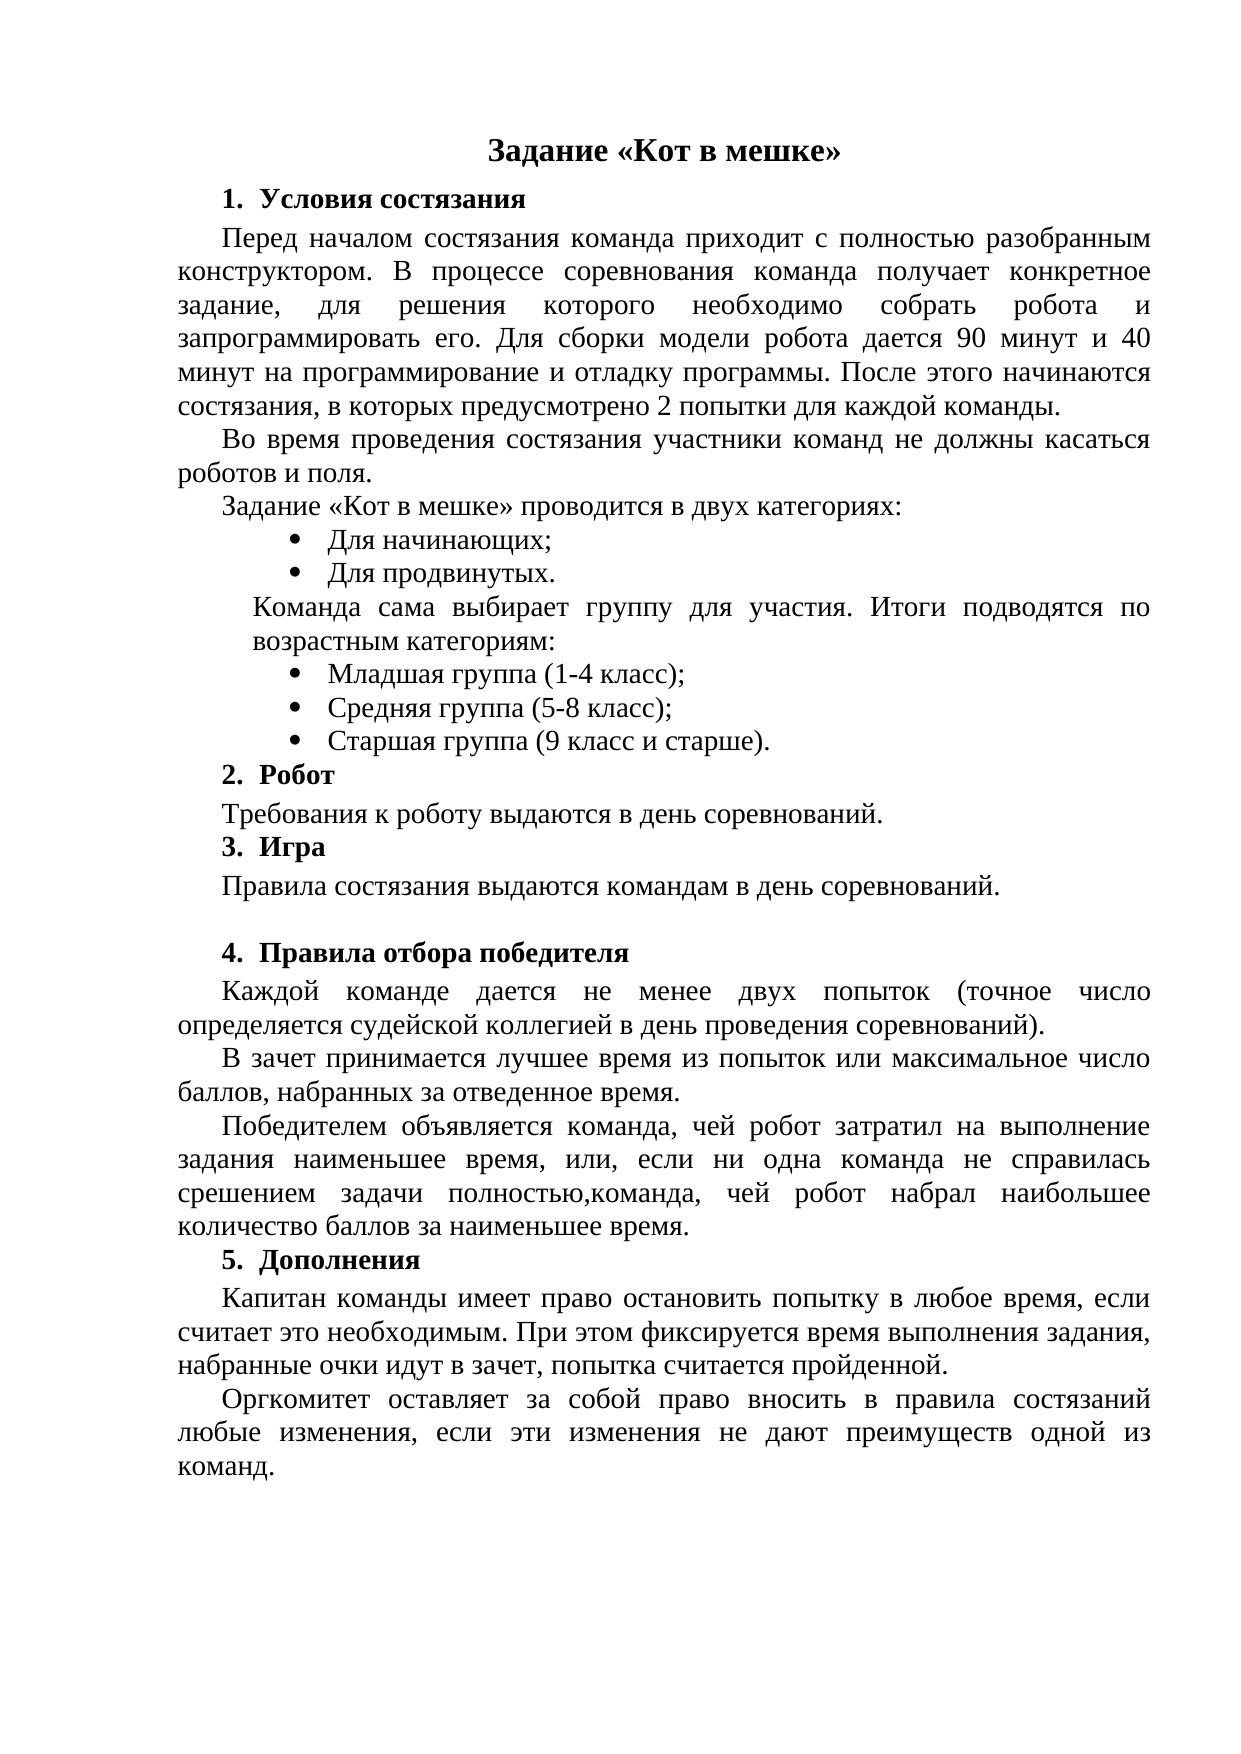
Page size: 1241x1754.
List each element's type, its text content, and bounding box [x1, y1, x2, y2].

text Каждой команде дается не менее двух попыток (точное число определяется судейской коллегией в день проведения соревнований). [177, 973, 1152, 1041]
text В зачет принимается лучшее время из попыток или максимальное число баллов, набранных за отведенное время. [177, 1041, 1152, 1108]
text Задание «Кот в мешке» проводится в двух категориях: [177, 488, 1152, 522]
list Младшая группа (1-4 класс); [290, 656, 1152, 690]
text Оргкомитет оставляет за собой право вносить в правила состязаний любые изменения, если эти изменения не дают преимуществ одной из команд. [177, 1381, 1152, 1482]
list Средняя группа (5-8 класс); [290, 690, 1152, 723]
list Дополнения [221, 1242, 1152, 1275]
list Для продвинутых. [290, 556, 1152, 589]
list Робот [221, 757, 1152, 791]
text Победителем объявляется команда, чей робот затратил на выполнение задания наименьшее время, или, если ни одна команда не справилась срешением задачи полностью,команда, чей робот набрал наибольшее количество баллов за наименьшее время. [177, 1108, 1152, 1242]
list Старшая группа (9 класс и старше). [290, 723, 1152, 757]
list Команда сама выбирает группу для участия. Итоги подводятся по возрастным категориям: [252, 589, 1152, 656]
text Правила состязания выдаются командам в день соревнований. [177, 868, 1152, 901]
list Для начинающих; [290, 522, 1152, 556]
list Условия состязания [221, 181, 1152, 215]
text Во время проведения состязания участники команд не должны касаться роботов и поля. [177, 421, 1152, 488]
list Правила отбора победителя [221, 935, 1152, 968]
text Перед началом состязания команда приходит с полностью разобранным конструктором. В процессе соревнования команда получает конкретное задание, для решения которого необходимо собрать робота и запрограммировать его. Для сборки модели робота дается 90 минут и 40 минут на программирование и отладку программы. После этого начинаются состязания, в которых предусмотрено 2 попытки для каждой команды. [177, 220, 1152, 421]
text Требования к роботу выдаются в день соревнований. [177, 796, 1152, 829]
text Капитан команды имеет право остановить попытку в любое время, если считает это необходимым. При этом фиксируется время выполнения задания, набранные очки идут в зачет, попытка считается пройденной. [177, 1280, 1152, 1381]
subtitle Задание «Кот в мешке» [177, 131, 1152, 169]
list Игра [221, 829, 1152, 863]
